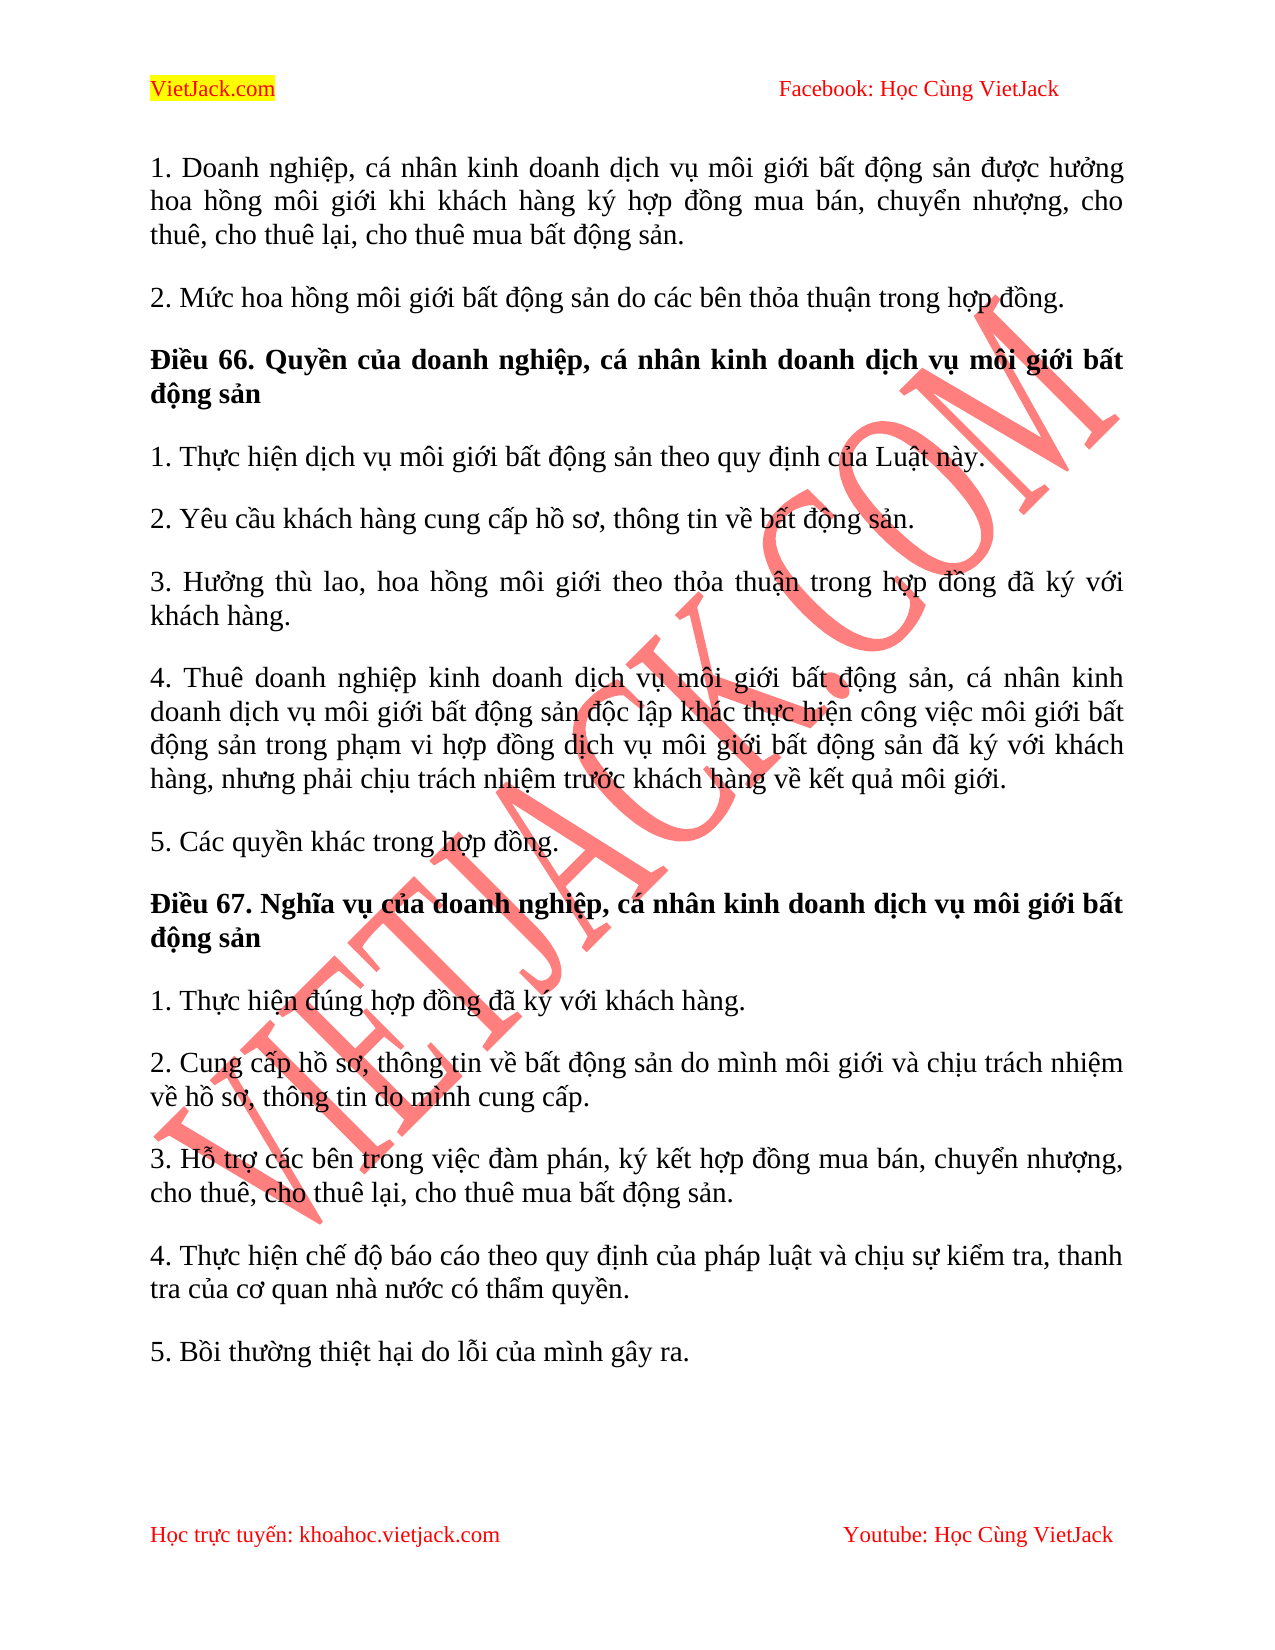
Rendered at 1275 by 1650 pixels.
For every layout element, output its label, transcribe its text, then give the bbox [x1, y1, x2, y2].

text 1. Doanh nghiệp, cá nhân kinh doanh dịch vụ môi giới bất động sản được hưởng hoa hồng môi giới khi khách hàng ký hợp đồng mua bán, chuyển nhượng, cho thuê, cho thuê lại, cho thuê mua bất động sản. [150, 150, 1125, 251]
text 1. Thực hiện đúng hợp đồng đã ký với khách hàng. [150, 983, 1125, 1016]
text Điều 67. Nghĩa vụ của doanh nghiệp, cá nhân kinh doanh dịch vụ môi giới bất động sản [150, 886, 1125, 953]
text 5. Bồi thường thiệt hại do lỗi của mình gây ra. [150, 1334, 1125, 1368]
text 4. Thuê doanh nghiệp kinh doanh dịch vụ môi giới bất động sản, cá nhân kinh doanh dịch vụ môi giới bất động sản độc lập khác thực hiện công việc môi giới bất động sản trong phạm vi hợp đồng dịch vụ môi giới bất động sản đã ký với khách hàng, nhưng phải chịu trách nhiệm trước khách hàng về kết quả môi giới. [150, 660, 1125, 794]
text 3. Hưởng thù lao, hoa hồng môi giới theo thỏa thuận trong hợp đồng đã ký với khách hàng. [150, 564, 1125, 631]
text Điều 66. Quyền của doanh nghiệp, cá nhân kinh doanh dịch vụ môi giới bất động sản [150, 342, 1125, 409]
text 3. Hỗ trợ các bên trong việc đàm phán, ký kết hợp đồng mua bán, chuyển nhượng, cho thuê, cho thuê lại, cho thuê mua bất động sản. [150, 1142, 1125, 1209]
text 2. Mức hoa hồng môi giới bất động sản do các bên thỏa thuận trong hợp đồng. [150, 280, 1125, 313]
text 5. Các quyền khác trong hợp đồng. [150, 824, 1125, 857]
text 1. Thực hiện dịch vụ môi giới bất động sản theo quy định của Luật này. [150, 439, 1125, 472]
text 4. Thực hiện chế độ báo cáo theo quy định của pháp luật và chịu sự kiểm tra, thanh tra của cơ quan nhà nước có thẩm quyền. [150, 1238, 1125, 1305]
text 2. Yêu cầu khách hàng cung cấp hồ sơ, thông tin về bất động sản. [150, 501, 1125, 535]
text 2. Cung cấp hồ sơ, thông tin về bất động sản do mình môi giới và chịu trách nhiệm về hồ sơ, thông tin do mình cung cấp. [150, 1045, 1125, 1112]
